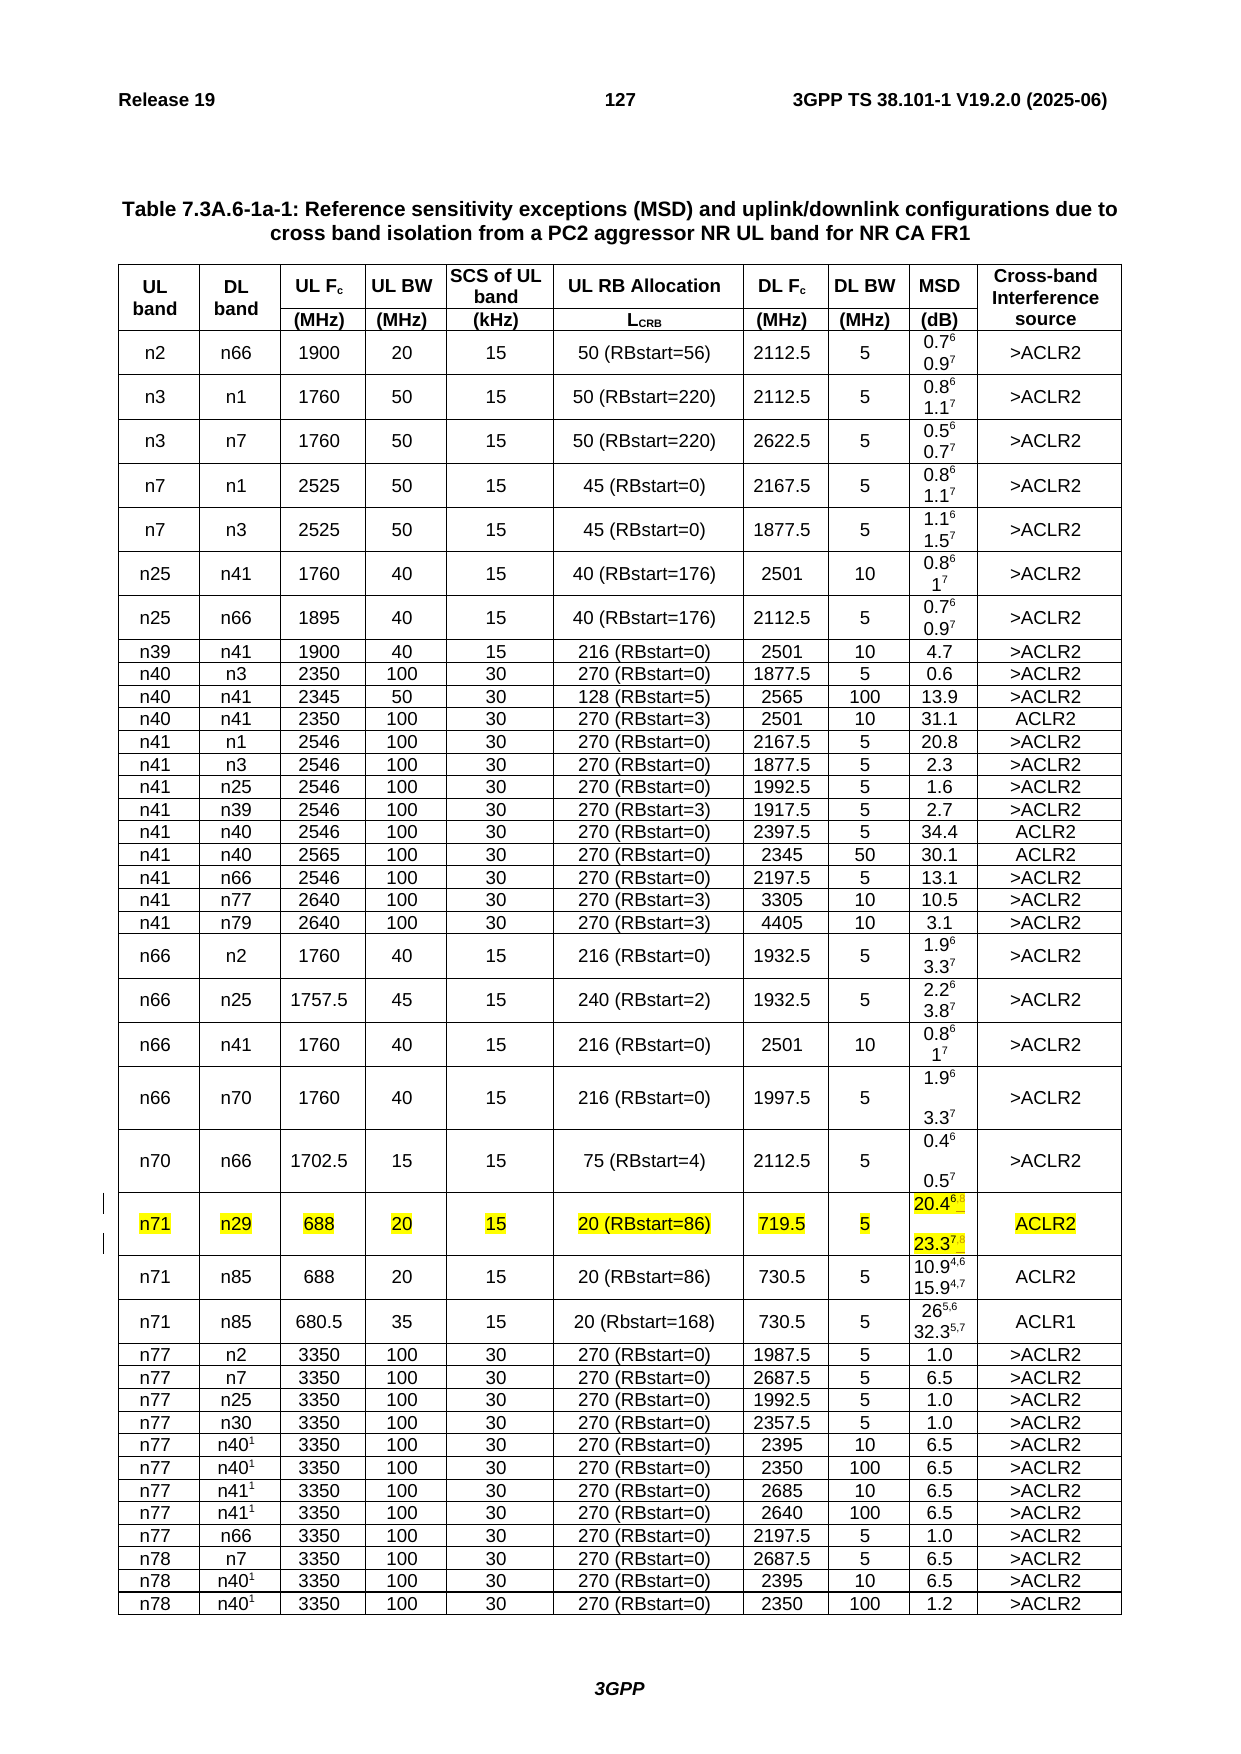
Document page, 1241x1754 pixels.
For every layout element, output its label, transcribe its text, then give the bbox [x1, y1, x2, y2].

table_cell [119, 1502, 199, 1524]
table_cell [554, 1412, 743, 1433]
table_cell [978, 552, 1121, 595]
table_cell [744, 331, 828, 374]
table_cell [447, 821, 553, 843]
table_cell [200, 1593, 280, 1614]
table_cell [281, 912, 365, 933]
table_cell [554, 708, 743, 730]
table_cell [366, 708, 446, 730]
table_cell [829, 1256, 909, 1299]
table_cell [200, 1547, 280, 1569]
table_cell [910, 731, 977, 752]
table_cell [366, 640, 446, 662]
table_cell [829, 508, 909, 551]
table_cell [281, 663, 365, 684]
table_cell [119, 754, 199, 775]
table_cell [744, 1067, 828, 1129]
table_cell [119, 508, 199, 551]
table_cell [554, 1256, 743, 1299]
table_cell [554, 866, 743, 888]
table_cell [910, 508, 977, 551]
text Table 7.3A.6-1a-1: Reference sensitivity exceptions (MSD) and uplink/downlink configurations due to cross band isolation from a PC2 aggressor NR UL band for NR CA FR1 [118, 197, 1122, 245]
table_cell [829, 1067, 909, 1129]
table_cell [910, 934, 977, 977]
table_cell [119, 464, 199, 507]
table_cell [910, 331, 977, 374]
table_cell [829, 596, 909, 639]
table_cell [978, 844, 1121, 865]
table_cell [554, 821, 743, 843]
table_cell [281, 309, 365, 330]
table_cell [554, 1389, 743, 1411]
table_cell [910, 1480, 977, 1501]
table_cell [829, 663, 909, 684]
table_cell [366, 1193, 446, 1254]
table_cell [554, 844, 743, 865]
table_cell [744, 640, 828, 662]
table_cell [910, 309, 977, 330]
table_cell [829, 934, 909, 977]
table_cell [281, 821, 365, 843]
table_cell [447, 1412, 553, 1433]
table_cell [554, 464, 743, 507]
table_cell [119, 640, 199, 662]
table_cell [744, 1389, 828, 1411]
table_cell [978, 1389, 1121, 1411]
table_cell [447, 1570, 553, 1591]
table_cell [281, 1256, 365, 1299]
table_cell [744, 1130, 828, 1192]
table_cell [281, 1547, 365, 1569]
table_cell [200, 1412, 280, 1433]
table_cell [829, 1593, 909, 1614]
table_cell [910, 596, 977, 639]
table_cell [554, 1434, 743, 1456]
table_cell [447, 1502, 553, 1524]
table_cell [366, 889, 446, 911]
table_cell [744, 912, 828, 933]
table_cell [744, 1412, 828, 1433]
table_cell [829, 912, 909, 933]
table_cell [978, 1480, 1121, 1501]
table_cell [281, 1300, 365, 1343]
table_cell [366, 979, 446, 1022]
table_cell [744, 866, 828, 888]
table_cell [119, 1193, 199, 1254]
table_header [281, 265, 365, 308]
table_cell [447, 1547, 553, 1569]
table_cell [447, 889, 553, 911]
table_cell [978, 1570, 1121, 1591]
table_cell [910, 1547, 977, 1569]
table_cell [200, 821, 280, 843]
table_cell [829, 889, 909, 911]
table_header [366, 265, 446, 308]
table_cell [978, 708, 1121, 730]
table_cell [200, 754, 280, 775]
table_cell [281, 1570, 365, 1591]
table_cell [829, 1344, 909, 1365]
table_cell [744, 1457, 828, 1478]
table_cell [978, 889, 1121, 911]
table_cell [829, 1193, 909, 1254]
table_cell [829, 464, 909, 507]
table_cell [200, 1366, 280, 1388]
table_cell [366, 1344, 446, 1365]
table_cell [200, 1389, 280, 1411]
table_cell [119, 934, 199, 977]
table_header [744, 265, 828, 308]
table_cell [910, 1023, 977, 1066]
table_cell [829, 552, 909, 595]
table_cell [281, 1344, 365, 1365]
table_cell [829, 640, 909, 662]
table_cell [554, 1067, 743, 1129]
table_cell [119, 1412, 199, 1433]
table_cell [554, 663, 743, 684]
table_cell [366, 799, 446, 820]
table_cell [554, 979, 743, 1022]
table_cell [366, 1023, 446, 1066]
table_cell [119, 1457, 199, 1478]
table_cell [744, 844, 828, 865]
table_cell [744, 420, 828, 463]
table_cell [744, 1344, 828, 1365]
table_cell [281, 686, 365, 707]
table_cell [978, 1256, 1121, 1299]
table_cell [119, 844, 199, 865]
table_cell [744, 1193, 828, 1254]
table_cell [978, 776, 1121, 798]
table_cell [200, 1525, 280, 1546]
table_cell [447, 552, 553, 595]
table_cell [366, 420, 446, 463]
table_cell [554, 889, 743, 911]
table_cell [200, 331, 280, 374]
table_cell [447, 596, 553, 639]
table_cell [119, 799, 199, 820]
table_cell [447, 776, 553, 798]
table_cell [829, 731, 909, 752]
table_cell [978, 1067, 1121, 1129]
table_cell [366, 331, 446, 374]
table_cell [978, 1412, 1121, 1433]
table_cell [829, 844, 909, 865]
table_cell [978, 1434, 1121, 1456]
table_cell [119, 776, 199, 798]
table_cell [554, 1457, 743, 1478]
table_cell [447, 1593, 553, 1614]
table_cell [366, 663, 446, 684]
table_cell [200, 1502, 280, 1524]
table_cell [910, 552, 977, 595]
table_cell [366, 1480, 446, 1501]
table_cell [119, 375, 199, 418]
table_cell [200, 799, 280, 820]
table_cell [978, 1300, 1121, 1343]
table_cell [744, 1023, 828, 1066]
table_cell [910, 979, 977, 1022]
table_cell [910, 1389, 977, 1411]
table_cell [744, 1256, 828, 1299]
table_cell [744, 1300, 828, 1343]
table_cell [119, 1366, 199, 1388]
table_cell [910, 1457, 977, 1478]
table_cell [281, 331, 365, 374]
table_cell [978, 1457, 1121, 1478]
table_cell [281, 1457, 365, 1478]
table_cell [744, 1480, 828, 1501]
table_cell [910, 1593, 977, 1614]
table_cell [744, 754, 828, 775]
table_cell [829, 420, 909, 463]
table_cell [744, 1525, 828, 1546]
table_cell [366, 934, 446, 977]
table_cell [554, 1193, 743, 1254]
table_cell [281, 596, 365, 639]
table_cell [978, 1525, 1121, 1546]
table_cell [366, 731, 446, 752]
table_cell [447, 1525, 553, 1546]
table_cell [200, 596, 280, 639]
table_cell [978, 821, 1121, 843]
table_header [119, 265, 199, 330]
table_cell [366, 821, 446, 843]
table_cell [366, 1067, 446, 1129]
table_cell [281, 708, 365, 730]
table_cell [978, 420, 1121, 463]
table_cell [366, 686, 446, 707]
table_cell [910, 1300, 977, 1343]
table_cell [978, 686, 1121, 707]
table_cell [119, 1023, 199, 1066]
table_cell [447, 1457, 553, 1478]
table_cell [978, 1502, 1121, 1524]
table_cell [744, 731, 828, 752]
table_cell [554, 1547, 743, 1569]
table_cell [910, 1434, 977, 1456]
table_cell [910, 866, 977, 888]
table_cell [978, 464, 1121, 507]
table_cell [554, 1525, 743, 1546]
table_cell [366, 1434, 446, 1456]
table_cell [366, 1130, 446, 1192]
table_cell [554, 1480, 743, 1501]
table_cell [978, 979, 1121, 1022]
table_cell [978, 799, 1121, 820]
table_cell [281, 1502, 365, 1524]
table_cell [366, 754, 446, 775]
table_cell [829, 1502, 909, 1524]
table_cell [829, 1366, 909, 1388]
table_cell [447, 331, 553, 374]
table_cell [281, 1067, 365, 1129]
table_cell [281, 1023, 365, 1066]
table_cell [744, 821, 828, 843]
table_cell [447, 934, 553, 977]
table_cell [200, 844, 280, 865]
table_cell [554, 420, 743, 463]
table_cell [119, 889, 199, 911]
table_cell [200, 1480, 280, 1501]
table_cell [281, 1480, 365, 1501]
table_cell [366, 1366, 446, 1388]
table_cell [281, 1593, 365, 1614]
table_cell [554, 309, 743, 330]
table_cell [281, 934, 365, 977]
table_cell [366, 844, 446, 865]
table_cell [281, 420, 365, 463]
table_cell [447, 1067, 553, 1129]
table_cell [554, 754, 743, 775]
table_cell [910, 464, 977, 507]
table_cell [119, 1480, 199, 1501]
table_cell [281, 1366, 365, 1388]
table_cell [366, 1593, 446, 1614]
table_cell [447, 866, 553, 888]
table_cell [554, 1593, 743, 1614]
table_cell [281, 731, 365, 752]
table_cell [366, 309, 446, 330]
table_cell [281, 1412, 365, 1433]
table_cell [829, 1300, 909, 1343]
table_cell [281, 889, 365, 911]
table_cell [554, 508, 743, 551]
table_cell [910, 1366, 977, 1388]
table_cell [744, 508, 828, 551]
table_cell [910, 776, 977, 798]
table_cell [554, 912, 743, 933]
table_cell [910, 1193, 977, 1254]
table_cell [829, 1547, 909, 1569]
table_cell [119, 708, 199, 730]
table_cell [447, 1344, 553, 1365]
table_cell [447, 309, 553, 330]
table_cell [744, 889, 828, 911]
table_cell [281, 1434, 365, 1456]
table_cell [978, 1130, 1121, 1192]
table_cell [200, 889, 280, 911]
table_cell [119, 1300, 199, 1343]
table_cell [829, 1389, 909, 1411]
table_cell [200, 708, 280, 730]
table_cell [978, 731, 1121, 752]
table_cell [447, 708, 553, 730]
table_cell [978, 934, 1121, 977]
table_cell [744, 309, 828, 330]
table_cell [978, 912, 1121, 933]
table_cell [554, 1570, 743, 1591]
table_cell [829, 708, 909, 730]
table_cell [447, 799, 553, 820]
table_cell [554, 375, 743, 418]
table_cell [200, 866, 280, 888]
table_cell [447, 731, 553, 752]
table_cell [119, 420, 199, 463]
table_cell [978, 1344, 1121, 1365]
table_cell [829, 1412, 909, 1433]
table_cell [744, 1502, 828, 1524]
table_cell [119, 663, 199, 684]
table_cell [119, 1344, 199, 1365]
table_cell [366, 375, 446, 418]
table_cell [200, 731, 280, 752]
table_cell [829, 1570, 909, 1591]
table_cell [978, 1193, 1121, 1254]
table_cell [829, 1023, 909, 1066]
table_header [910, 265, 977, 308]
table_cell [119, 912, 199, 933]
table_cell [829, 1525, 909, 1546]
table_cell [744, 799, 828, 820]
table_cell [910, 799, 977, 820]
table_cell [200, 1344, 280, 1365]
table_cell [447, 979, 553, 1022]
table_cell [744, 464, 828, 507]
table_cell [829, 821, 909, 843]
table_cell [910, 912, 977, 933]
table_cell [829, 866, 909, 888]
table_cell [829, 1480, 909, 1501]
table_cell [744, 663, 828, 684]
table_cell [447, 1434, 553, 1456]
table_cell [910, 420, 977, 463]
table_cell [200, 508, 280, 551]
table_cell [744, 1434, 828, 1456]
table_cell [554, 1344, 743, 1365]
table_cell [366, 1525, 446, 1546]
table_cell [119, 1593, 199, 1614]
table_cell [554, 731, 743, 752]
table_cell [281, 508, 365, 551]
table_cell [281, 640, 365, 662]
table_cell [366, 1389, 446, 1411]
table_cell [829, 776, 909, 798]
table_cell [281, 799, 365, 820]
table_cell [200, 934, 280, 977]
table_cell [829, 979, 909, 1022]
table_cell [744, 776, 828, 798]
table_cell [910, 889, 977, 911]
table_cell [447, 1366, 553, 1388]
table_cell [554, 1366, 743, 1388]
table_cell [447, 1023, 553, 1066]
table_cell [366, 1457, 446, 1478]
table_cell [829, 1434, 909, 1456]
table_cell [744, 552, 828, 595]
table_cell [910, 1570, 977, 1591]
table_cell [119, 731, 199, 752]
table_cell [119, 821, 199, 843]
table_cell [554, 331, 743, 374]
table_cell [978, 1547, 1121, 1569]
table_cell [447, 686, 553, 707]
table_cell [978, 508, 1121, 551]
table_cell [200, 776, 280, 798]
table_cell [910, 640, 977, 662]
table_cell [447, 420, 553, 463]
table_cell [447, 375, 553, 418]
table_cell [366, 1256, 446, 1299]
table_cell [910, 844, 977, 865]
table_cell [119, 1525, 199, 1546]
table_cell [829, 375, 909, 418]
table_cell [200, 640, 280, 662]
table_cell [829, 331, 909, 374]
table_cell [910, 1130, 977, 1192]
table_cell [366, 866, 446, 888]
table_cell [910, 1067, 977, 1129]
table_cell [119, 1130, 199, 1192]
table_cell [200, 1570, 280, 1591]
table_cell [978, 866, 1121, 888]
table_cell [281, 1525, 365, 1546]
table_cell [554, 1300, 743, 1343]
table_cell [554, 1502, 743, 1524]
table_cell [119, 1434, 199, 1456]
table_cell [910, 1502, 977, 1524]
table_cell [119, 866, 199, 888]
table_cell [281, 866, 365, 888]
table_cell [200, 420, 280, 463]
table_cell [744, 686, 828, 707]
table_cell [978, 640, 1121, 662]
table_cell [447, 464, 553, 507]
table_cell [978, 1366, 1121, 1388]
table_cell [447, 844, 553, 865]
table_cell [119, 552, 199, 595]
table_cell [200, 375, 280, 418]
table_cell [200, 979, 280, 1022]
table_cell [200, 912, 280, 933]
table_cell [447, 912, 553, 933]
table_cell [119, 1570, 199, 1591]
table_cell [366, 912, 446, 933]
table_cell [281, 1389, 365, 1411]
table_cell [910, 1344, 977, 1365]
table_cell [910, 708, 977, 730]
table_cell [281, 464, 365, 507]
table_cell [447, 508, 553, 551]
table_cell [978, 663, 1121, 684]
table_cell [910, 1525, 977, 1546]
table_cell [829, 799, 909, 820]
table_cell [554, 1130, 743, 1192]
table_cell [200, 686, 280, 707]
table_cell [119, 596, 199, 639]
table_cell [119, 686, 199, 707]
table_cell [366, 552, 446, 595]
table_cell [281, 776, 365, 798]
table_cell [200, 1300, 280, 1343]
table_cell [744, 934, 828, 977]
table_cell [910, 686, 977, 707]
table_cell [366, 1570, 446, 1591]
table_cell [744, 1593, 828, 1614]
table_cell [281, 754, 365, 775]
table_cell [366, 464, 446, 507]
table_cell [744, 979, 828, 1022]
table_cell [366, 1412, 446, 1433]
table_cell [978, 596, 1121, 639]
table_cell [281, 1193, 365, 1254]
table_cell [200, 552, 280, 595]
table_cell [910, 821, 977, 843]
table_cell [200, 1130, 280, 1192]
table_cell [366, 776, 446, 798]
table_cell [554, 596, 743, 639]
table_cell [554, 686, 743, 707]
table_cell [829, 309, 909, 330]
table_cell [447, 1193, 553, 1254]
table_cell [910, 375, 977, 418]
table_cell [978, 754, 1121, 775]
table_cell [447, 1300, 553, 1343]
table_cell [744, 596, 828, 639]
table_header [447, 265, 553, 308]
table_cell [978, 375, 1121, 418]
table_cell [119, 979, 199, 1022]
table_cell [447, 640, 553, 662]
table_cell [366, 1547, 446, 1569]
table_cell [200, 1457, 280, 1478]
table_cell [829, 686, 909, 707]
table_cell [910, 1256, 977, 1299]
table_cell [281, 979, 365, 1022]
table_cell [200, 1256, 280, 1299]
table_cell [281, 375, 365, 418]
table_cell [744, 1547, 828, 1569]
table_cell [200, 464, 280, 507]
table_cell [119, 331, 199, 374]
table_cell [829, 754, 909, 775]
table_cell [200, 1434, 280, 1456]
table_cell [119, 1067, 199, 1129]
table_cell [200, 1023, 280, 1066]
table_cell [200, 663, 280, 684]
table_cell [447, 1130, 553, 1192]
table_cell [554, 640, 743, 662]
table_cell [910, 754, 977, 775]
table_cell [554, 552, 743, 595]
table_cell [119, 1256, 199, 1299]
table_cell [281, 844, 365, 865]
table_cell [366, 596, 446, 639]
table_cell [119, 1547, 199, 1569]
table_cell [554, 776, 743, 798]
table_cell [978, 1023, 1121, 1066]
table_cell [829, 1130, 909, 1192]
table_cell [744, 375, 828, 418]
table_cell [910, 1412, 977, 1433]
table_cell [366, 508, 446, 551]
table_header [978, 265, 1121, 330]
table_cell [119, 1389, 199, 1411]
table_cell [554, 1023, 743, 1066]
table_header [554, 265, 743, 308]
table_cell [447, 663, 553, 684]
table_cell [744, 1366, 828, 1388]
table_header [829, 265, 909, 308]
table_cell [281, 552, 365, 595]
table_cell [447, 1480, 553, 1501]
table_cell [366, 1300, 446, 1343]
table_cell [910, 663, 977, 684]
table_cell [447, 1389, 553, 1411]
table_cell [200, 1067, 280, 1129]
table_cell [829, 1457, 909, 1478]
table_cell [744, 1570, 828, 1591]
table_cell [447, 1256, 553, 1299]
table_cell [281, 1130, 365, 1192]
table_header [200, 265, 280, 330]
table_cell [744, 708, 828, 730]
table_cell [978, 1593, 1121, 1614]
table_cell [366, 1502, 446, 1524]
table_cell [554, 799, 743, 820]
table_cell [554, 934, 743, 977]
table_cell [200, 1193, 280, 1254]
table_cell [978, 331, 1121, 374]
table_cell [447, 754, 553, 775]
